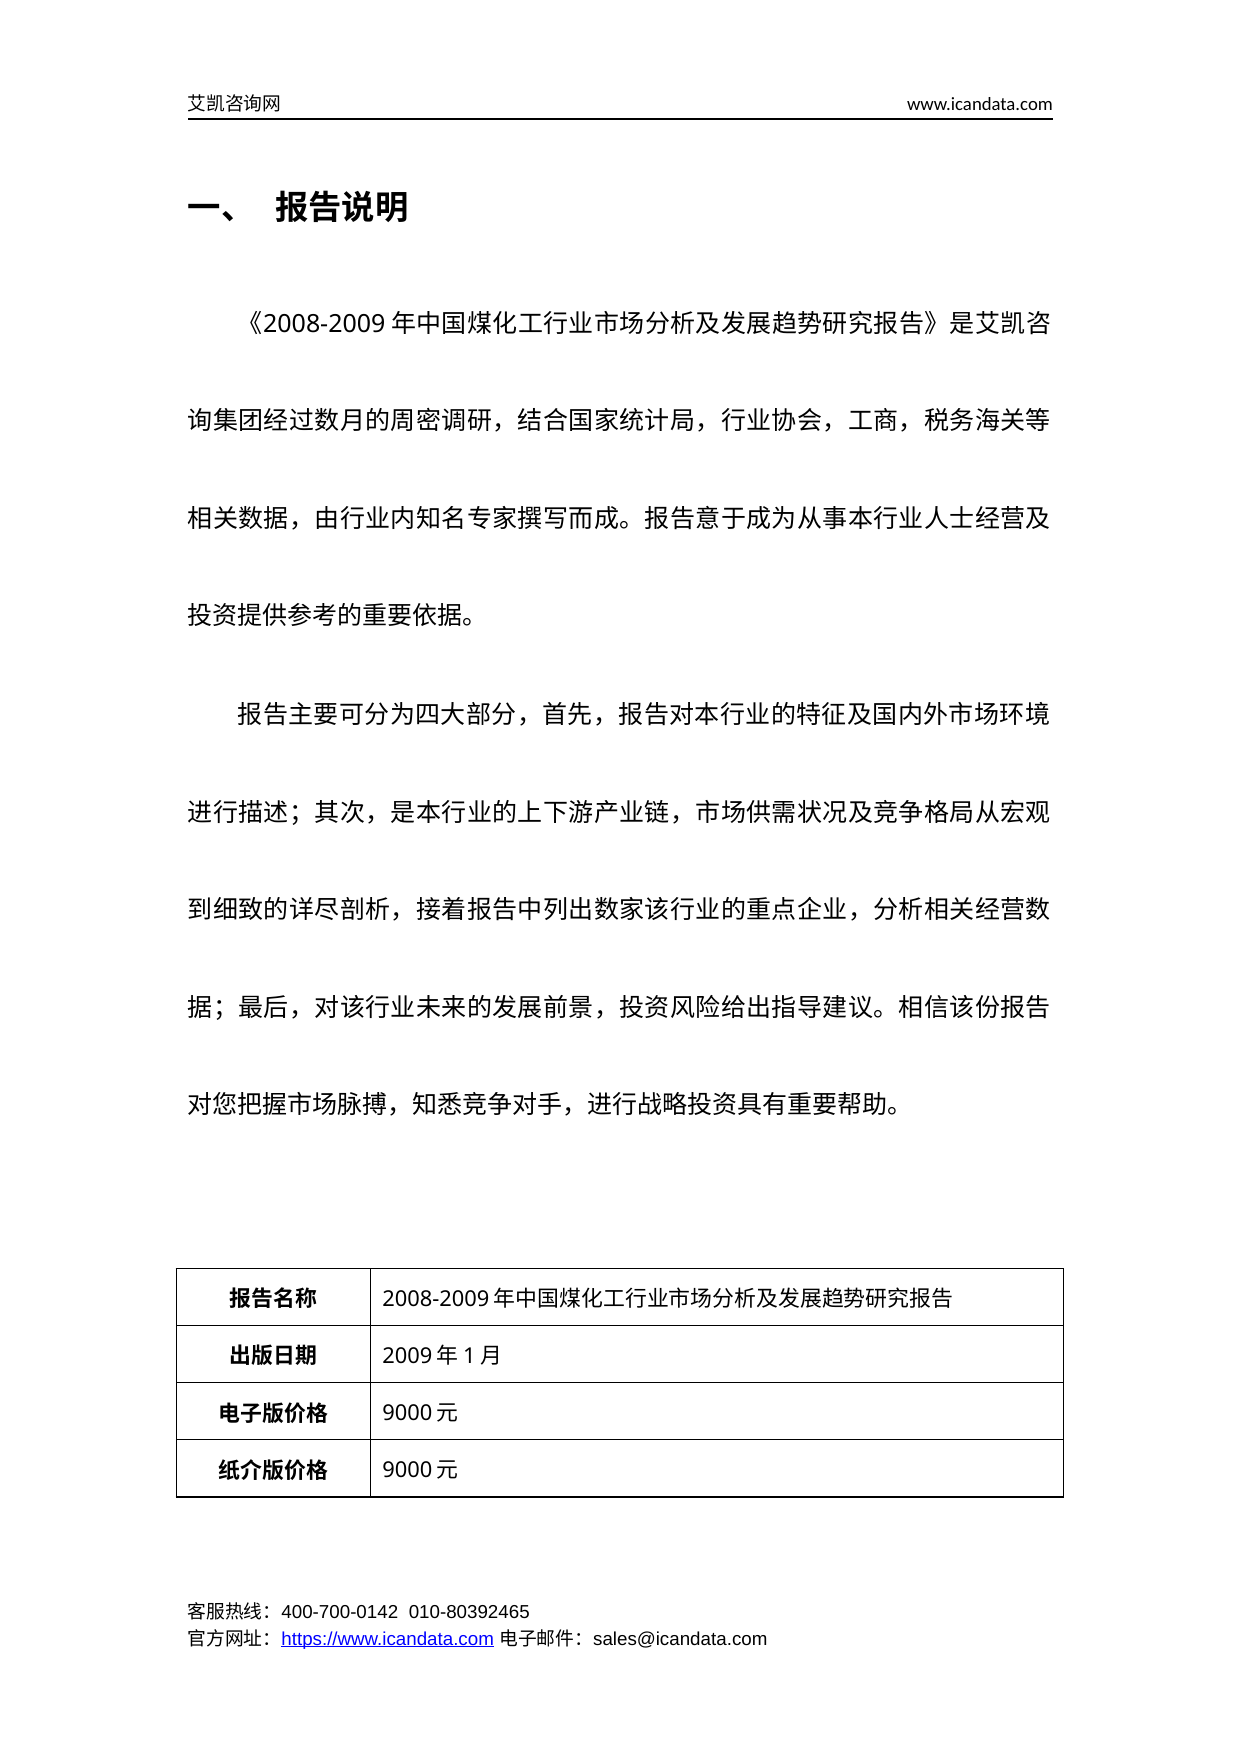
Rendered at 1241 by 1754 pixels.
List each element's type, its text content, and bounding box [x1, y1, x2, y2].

text 报告主要可分为四大部分，首先，报告对本行业的特征及国内外市场环境进行描述；其次，是本行业的上下游产业链，市场供需状况及竞争格局从宏观到细致的详尽剖析，接着报告中列出数家该行业的重点企业，分析相关经营数据；最后，对该行业未来的发展前景，投资风险给出指导建议。相信该份报告对您把握市场脉搏，知悉竞争对手，进行战略投资具有重要帮助。 [187, 681, 1053, 1136]
table_cell 9000元 [371, 1440, 1063, 1496]
table_cell 纸介版价格 [177, 1440, 370, 1496]
table_header 报告名称 [177, 1269, 370, 1325]
table_cell 9000元 [371, 1383, 1063, 1439]
table_header 2008-2009年中国煤化工行业市场分析及发展趋势研究报告 [371, 1269, 1063, 1325]
table_cell 出版日期 [177, 1326, 370, 1382]
table_cell 2009年1月 [371, 1326, 1063, 1382]
table_cell 电子版价格 [177, 1383, 370, 1439]
subtitle 报告说明 [187, 172, 1053, 237]
text 《2008-2009年中国煤化工行业市场分析及发展趋势研究报告》是艾凯咨询集团经过数月的周密调研，结合国家统计局，行业协会，工商，税务海关等相关数据，由行业内知名专家撰写而成。报告意于成为从事本行业人士经营及投资提供参考的重要依据。 [187, 289, 1053, 646]
